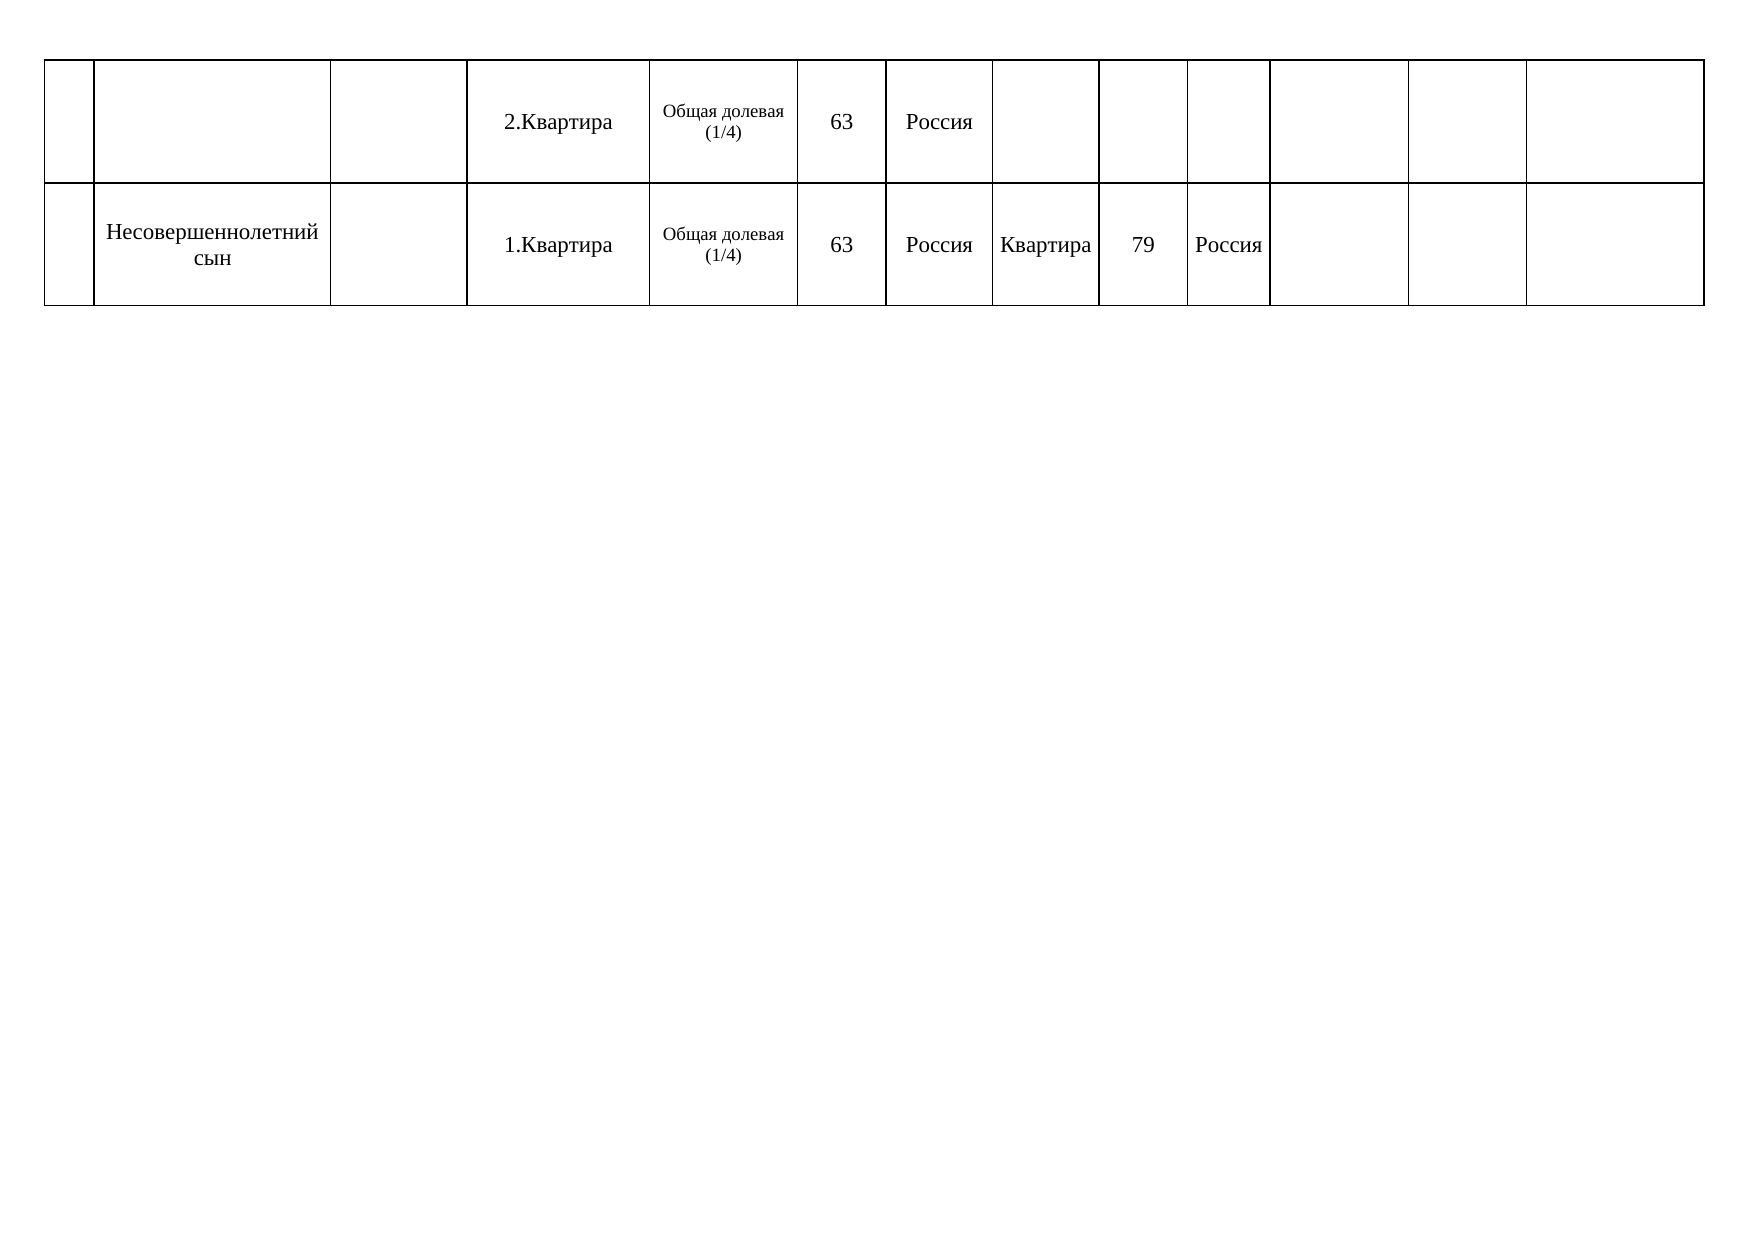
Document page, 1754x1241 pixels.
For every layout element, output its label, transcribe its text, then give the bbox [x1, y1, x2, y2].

table_cell [331, 61, 466, 182]
table_cell [1527, 184, 1703, 305]
table_cell [45, 184, 93, 305]
table_cell 79 [1100, 184, 1187, 305]
table_cell Несовершеннолетний сын [95, 184, 330, 305]
table_cell [331, 184, 466, 305]
table_cell 63 [798, 184, 885, 305]
table_cell Россия [887, 61, 992, 182]
table_cell [1527, 61, 1703, 182]
table_cell Россия [887, 184, 992, 305]
table_cell Россия [1188, 184, 1269, 305]
table_cell [95, 61, 330, 182]
table_cell Общая долевая (1/4) [650, 184, 797, 305]
table_cell [1271, 184, 1408, 305]
table_cell [1100, 61, 1187, 182]
table_cell 2.Квартира [468, 61, 649, 182]
table_cell Квартира [993, 184, 1098, 305]
table_cell [1409, 184, 1526, 305]
table_cell [993, 61, 1098, 182]
table_cell [1188, 61, 1269, 182]
table_cell 1.Квартира [468, 184, 649, 305]
table_cell [45, 61, 93, 182]
table_cell [1271, 61, 1408, 182]
table_cell [1409, 61, 1526, 182]
table_cell Общая долевая (1/4) [650, 61, 797, 182]
table_cell 63 [798, 61, 885, 182]
